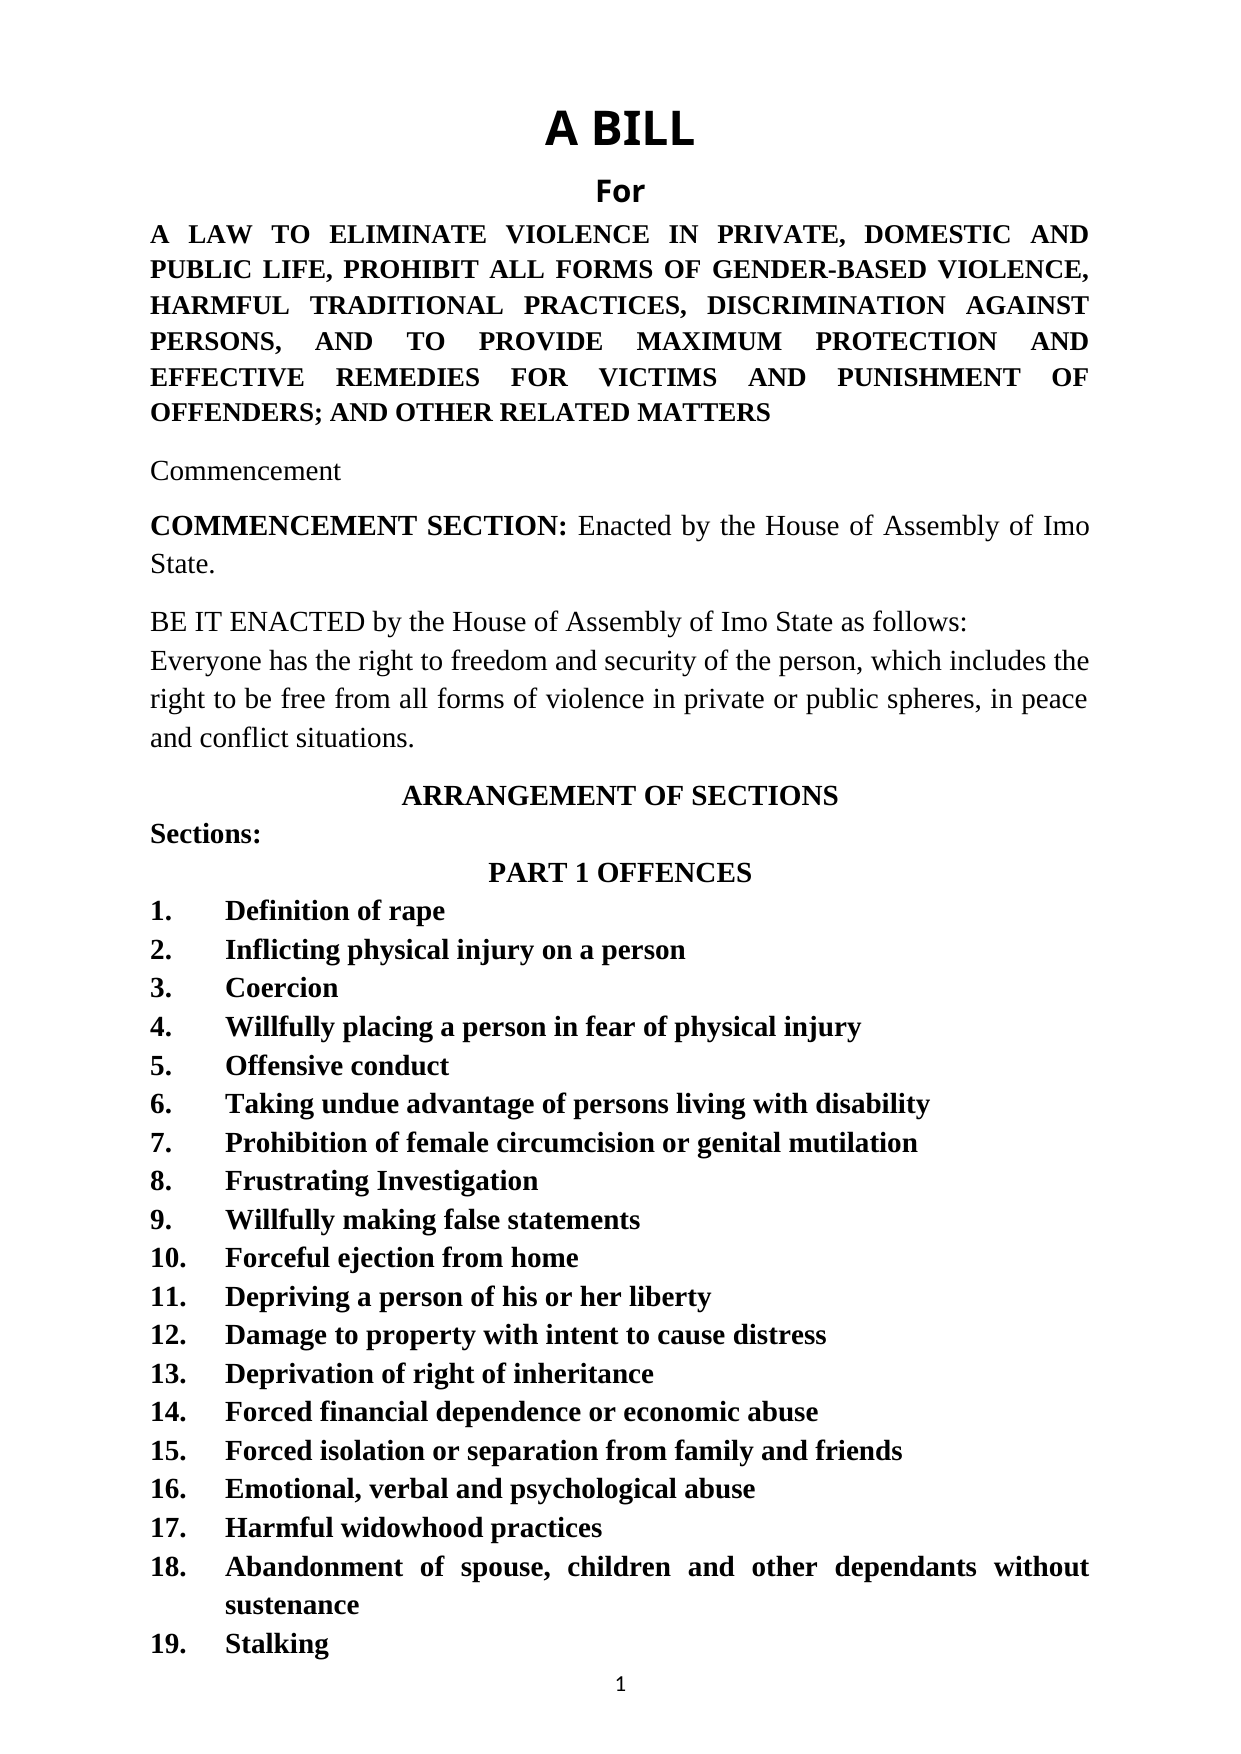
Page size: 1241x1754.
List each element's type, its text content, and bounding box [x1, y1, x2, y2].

text 17. Harmful widowhood practices [150, 1510, 1090, 1544]
text 7. Prohibition of female circumcision or genital mutilation [150, 1125, 1090, 1158]
text ARRANGEMENT OF SECTIONS [150, 778, 1090, 811]
text 10. Forceful ejection from home [150, 1240, 1090, 1274]
text A BILL [150, 94, 1090, 159]
list Inflicting physical injury on a person [150, 932, 1090, 966]
text 5. Offensive conduct [150, 1048, 1090, 1081]
text 11. Depriving a person of his or her liberty [150, 1279, 1090, 1312]
list Definition of rape [150, 893, 1090, 927]
text 15. Forced isolation or separation from family and friends [150, 1433, 1090, 1467]
text 13. Deprivation of right of inheritance [150, 1356, 1090, 1389]
text COMMENCEMENT SECTION: Enacted by the House of Assembly of Imo State. [150, 508, 1090, 580]
text For [150, 169, 1090, 211]
text Commencement [150, 453, 1090, 487]
text 16. Emotional, verbal and psychological abuse [150, 1472, 1090, 1505]
text 9. Willfully making false statements [150, 1202, 1090, 1235]
text 12. Damage to property with intent to cause distress [150, 1317, 1090, 1351]
text Sections: [150, 816, 1090, 850]
text A LAW TO ELIMINATE VIOLENCE IN PRIVATE, DOMESTIC AND PUBLIC LIFE, PROHIBIT ALL FORMS OF GENDER-BASED VIOLENCE, HARMFUL TRADITIONAL PRACTICES, DISCRIMINATION AGAINST PERSONS, AND TO PROVIDE MAXIMUM PROTECTION AND EFFECTIVE REMEDIES FOR VICTIMS AND PUNISHMENT OF OFFENDERS; AND OTHER RELATED MATTERS [150, 218, 1090, 428]
text 19. Stalking [150, 1626, 1090, 1659]
text 6. Taking undue advantage of persons living with disability [150, 1086, 1090, 1120]
text 14. Forced financial dependence or economic abuse [150, 1394, 1090, 1428]
text 4. Willfully placing a person in fear of physical injury [150, 1009, 1090, 1043]
text 8. Frustrating Investigation [150, 1163, 1090, 1197]
list Coercion [150, 971, 1090, 1004]
text Everyone has the right to freedom and security of the person, which includes the right to be free from all forms of violence in private or public spheres, in peace and conflict situations. [150, 643, 1090, 753]
text PART 1 OFFENCES [150, 855, 1090, 888]
text BE IT ENACTED by the House of Assembly of Imo State as follows: [150, 604, 1090, 638]
text 18. Abandonment of spouse, children and other dependants without sustenance [150, 1549, 1090, 1621]
